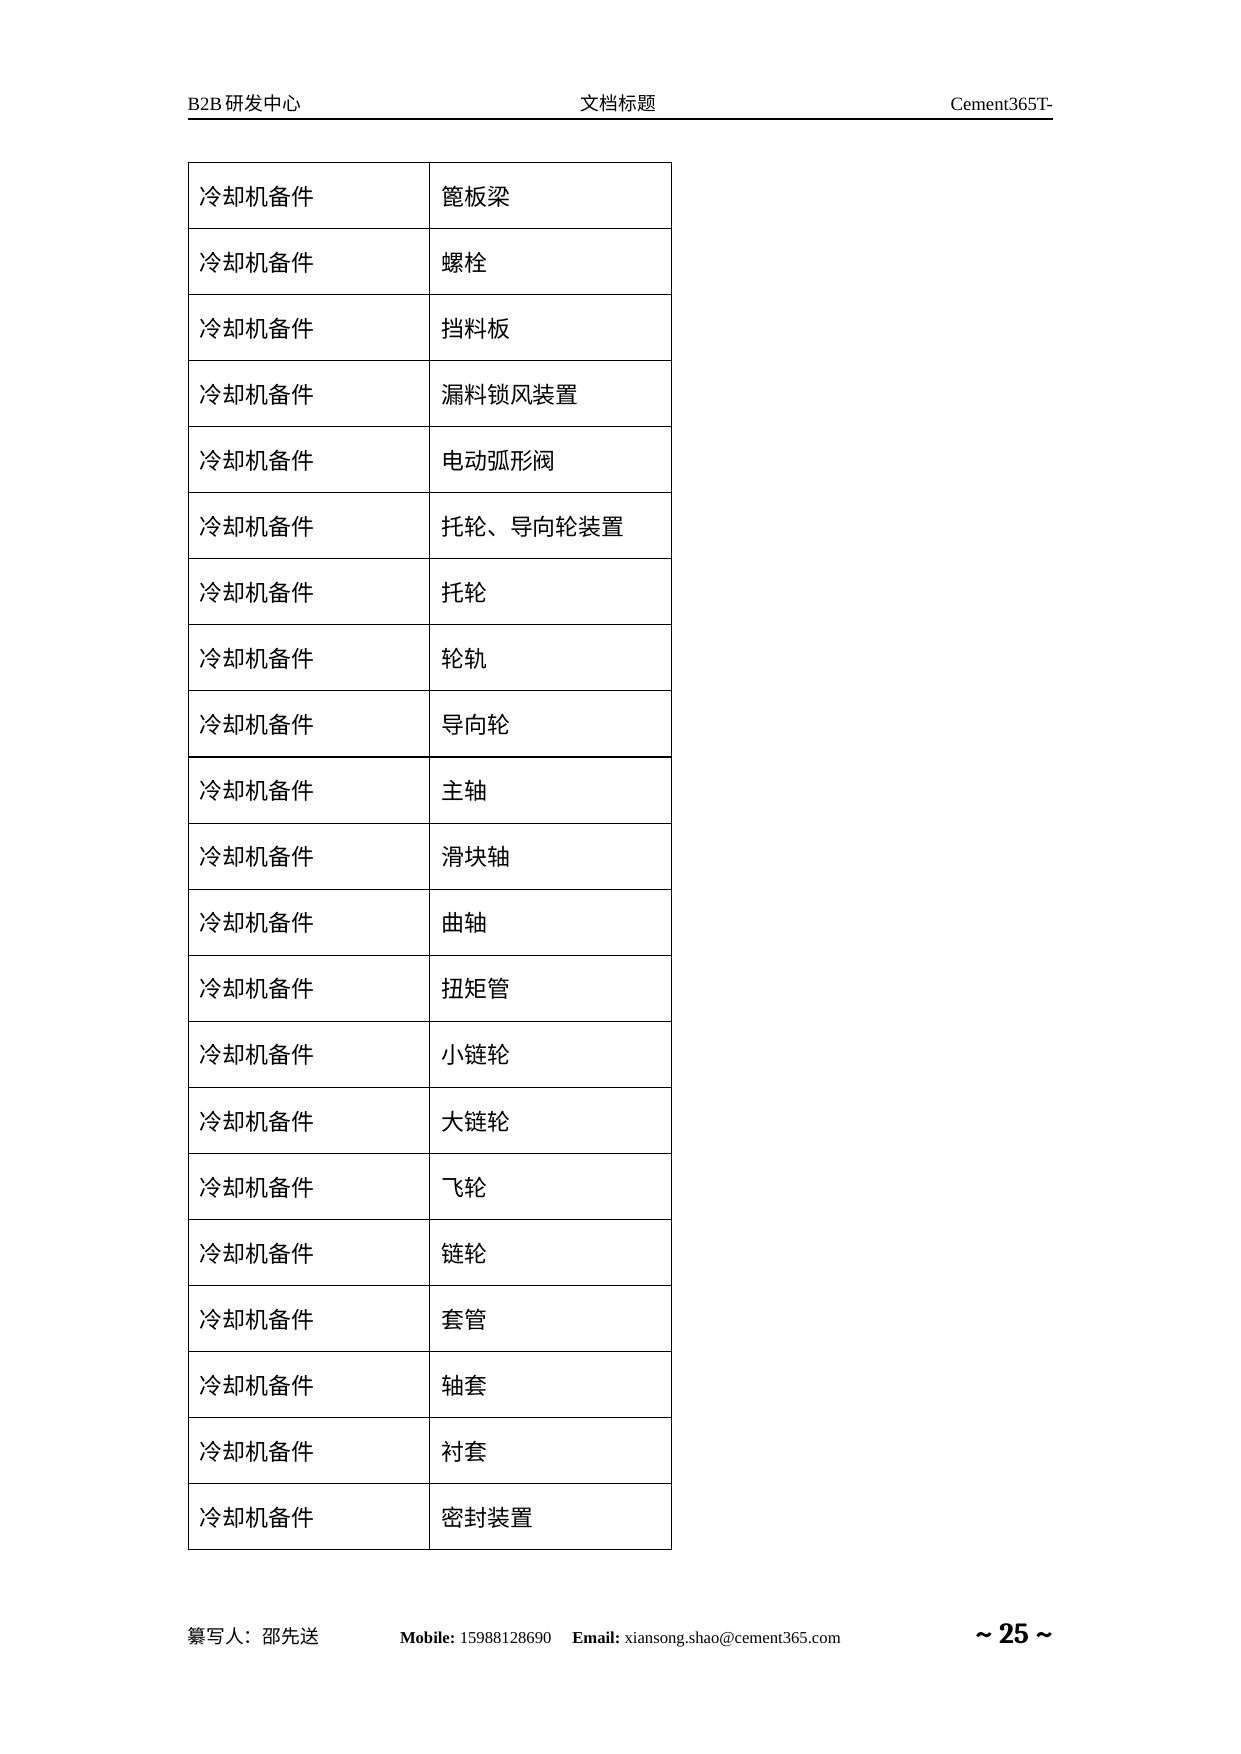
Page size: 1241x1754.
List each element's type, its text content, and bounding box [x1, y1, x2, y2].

table_cell 冷却机备件 [189, 1154, 429, 1219]
table_cell 冷却机备件 [189, 625, 429, 690]
table_cell 滑块轴 [430, 824, 671, 888]
table_cell 挡料板 [430, 295, 671, 360]
table_cell 冷却机备件 [189, 1220, 429, 1285]
table_cell 托轮 [430, 559, 671, 624]
table_cell 冷却机备件 [189, 890, 429, 954]
table_cell 冷却机备件 [189, 1484, 429, 1549]
table_cell 密封装置 [430, 1484, 671, 1549]
table_cell 链轮 [430, 1220, 671, 1285]
table_cell 电动弧形阀 [430, 427, 671, 492]
table_cell 冷却机备件 [189, 758, 429, 822]
table_cell 导向轮 [430, 691, 671, 756]
table_cell 冷却机备件 [189, 493, 429, 558]
table_cell 冷却机备件 [189, 361, 429, 426]
table_cell 冷却机备件 [189, 1352, 429, 1417]
table_cell 冷却机备件 [189, 1286, 429, 1351]
table_cell 漏料锁风装置 [430, 361, 671, 426]
table_cell 冷却机备件 [189, 691, 429, 756]
table_cell 冷却机备件 [189, 956, 429, 1021]
table_cell 冷却机备件 [189, 427, 429, 492]
table_cell 飞轮 [430, 1154, 671, 1219]
table_cell 冷却机备件 [189, 1418, 429, 1483]
table_cell 螺栓 [430, 229, 671, 294]
table_cell 冷却机备件 [189, 1022, 429, 1087]
table_cell 套管 [430, 1286, 671, 1351]
table_cell 托轮、导向轮装置 [430, 493, 671, 558]
table_cell 冷却机备件 [189, 295, 429, 360]
table_cell 篦板梁 [430, 163, 671, 228]
table_cell 轮轨 [430, 625, 671, 690]
table_cell 扭矩管 [430, 956, 671, 1021]
table_cell 主轴 [430, 758, 671, 822]
table_cell 冷却机备件 [189, 1088, 429, 1153]
table_cell 冷却机备件 [189, 824, 429, 888]
table_cell 小链轮 [430, 1022, 671, 1087]
table_cell 冷却机备件 [189, 559, 429, 624]
table_cell 大链轮 [430, 1088, 671, 1153]
table_cell 曲轴 [430, 890, 671, 954]
table_cell 轴套 [430, 1352, 671, 1417]
table_cell 衬套 [430, 1418, 671, 1483]
table_cell 冷却机备件 [189, 163, 429, 228]
table_cell 冷却机备件 [189, 229, 429, 294]
